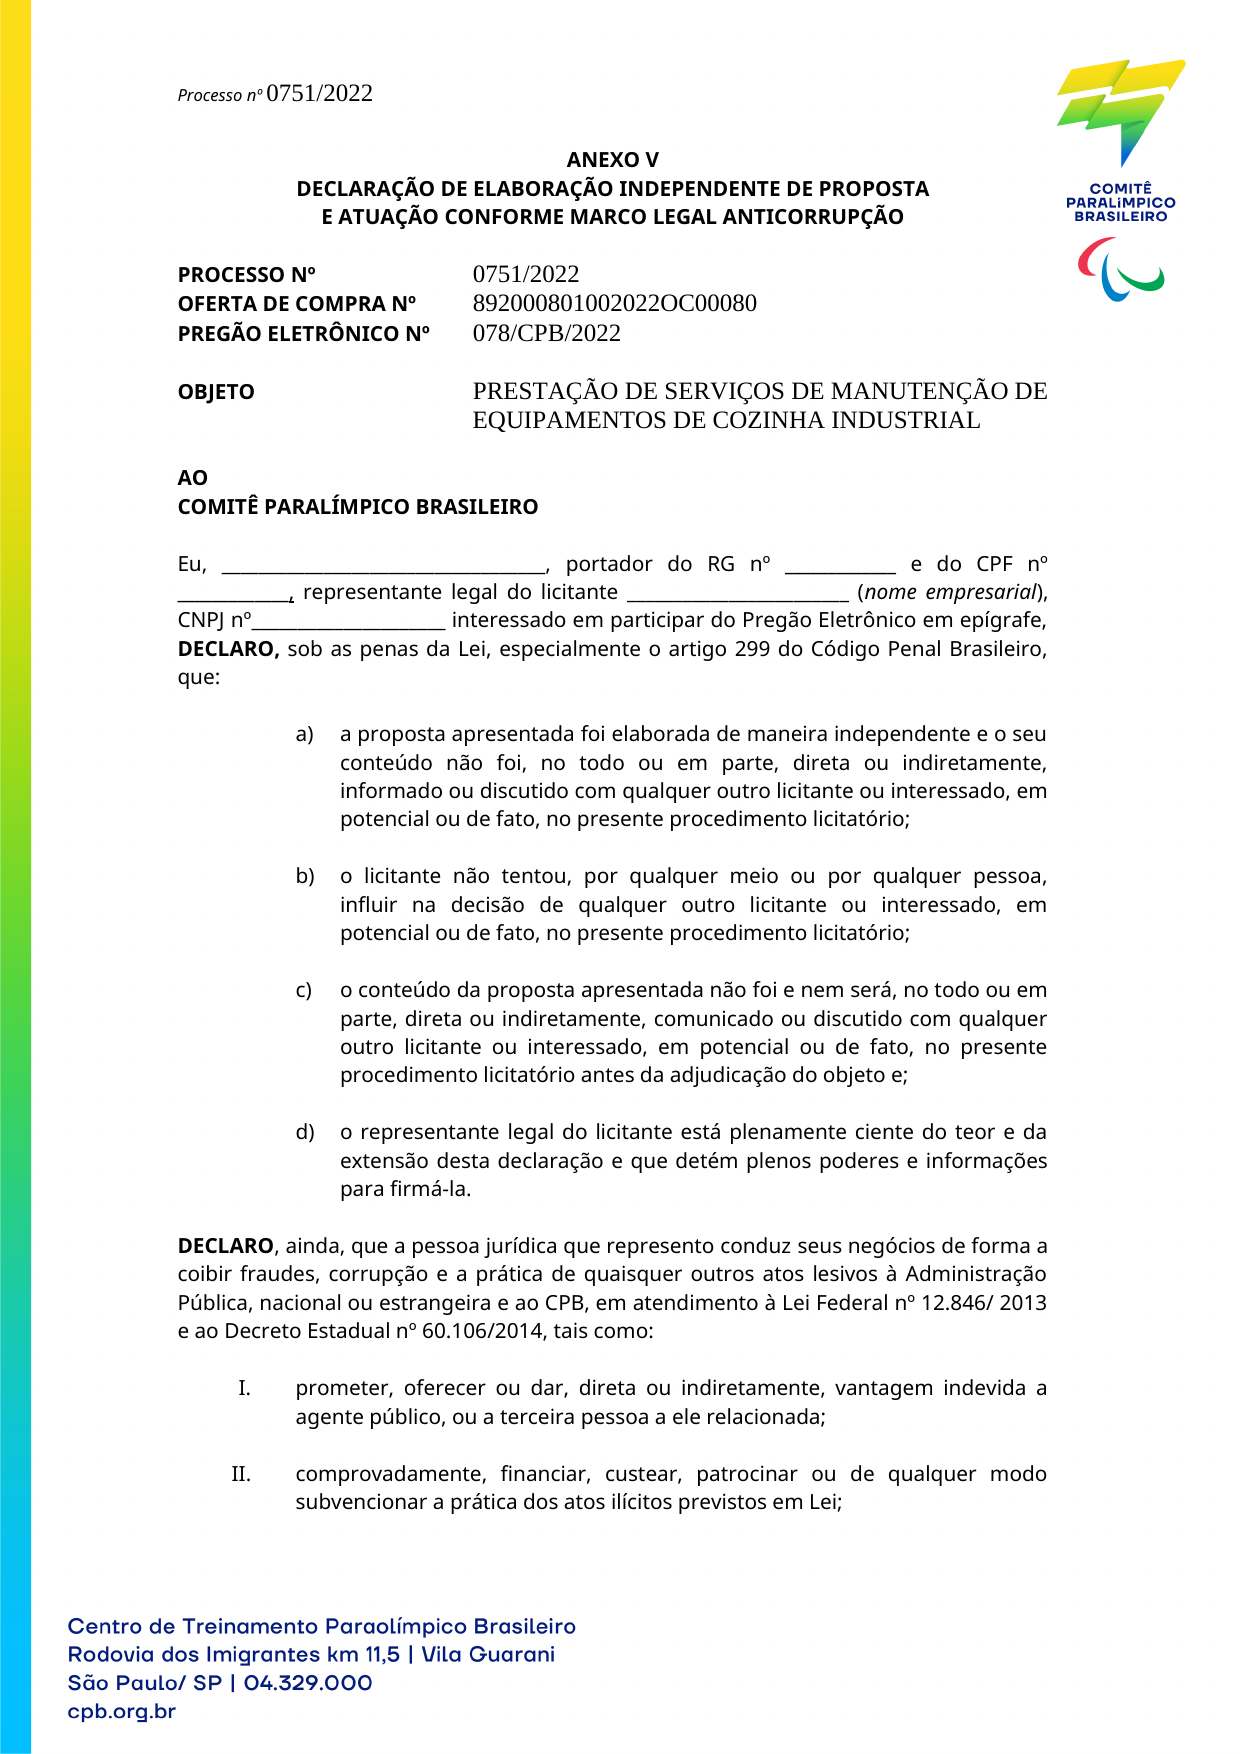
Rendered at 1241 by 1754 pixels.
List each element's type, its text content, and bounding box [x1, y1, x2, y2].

text COMITÊ PARALÍMPICO BRASILEIRO [177, 492, 1048, 520]
list a proposta apresentada foi elaborada de maneira independente e o seu conteúdo não foi, no todo ou em parte, direta ou indiretamente, informado ou discutido com qualquer outro licitante ou interessado, em potencial ou de fato, no presente procedimento licitatório; [295, 719, 1048, 833]
text OFERTA DE COMPRA Nº [177, 288, 1048, 318]
text DECLARAÇÃO DE ELABORAÇÃO INDEPENDENTE DE PROPOSTA [177, 174, 1048, 202]
list prometer, oferecer ou dar, direta ou indiretamente, vantagem indevida a agente público, ou a terceira pessoa a ele relacionada; [251, 1373, 1048, 1430]
text AO [177, 463, 1048, 492]
text ANEXO V [177, 145, 1048, 174]
picture [0, 0, 1241, 1754]
list comprovadamente, financiar, custear, patrocinar ou de qualquer modo subvencionar a prática dos atos ilícitos previstos em Lei; [251, 1459, 1048, 1516]
text OBJETO [177, 376, 1048, 435]
text E ATUAÇÃO CONFORME MARCO LEGAL ANTICORRUPÇÃO [177, 202, 1048, 231]
text PREGÃO ELETRÔNICO Nº [177, 318, 1048, 347]
list o representante legal do licitante está plenamente ciente do teor e da extensão desta declaração e que detém plenos poderes e informações para firmá-la. [295, 1117, 1048, 1203]
list o licitante não tentou, por qualquer meio ou por qualquer pessoa, influir na decisão de qualquer outro licitante ou interessado, em potencial ou de fato, no presente procedimento licitatório; [295, 861, 1048, 947]
text PROCESSO Nº [177, 259, 1048, 288]
list o conteúdo da proposta apresentada não foi e nem será, no todo ou em parte, direta ou indiretamente, comunicado ou discutido com qualquer outro licitante ou interessado, em potencial ou de fato, no presente procedimento licitatório antes da adjudicação do objeto e; [295, 975, 1048, 1089]
text Eu, ___________________________________, portador do RG nº _____________ e do CPF nº _____________, representante legal do licitante ________________________ (nome empresarial), CNPJ nº_____________________ interessado em participar do Pregão Eletrônico em epígrafe, DECLARO, sob as penas da Lei, especialmente o artigo 299 do Código Penal Brasileiro, que: [177, 549, 1048, 691]
text DECLARO, ainda, que a pessoa jurídica que represento conduz seus negócios de forma a coibir fraudes, corrupção e a prática de quaisquer outros atos lesivos à Administração Pública, nacional ou estrangeira e ao CPB, em atendimento à Lei Federal nº 12.846/ 2013 e ao Decreto Estadual nº 60.106/2014, tais como: [177, 1231, 1048, 1345]
